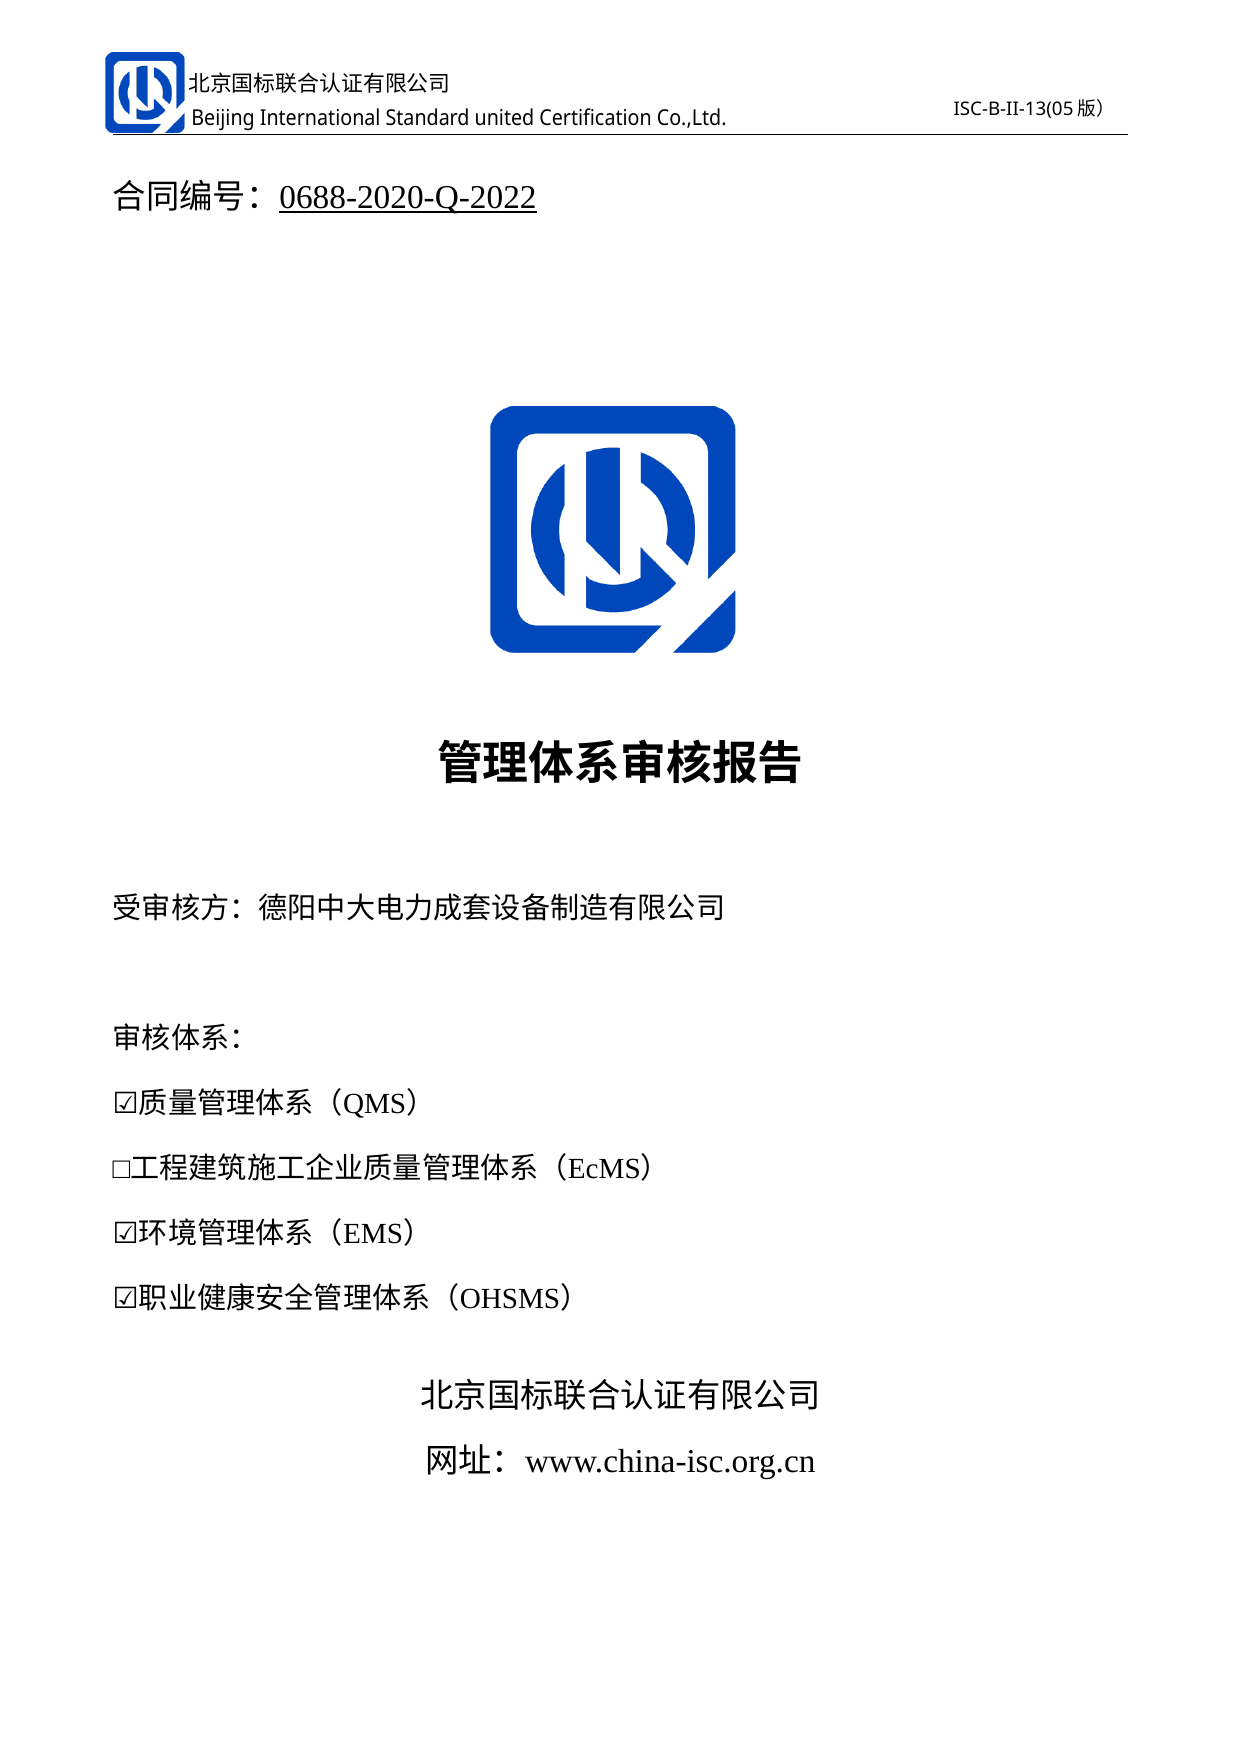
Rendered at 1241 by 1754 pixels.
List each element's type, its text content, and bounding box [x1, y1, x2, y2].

picture [105, 52, 185, 133]
text ☑职业健康安全管理体系（OHSMS） [112, 1263, 1128, 1328]
text 合同编号：0688-2020-Q-2022 [112, 162, 1128, 227]
text ☑质量管理体系（QMS） [112, 1068, 1128, 1133]
text 管理体系审核报告 [112, 711, 1128, 808]
text 受审核方：德阳中大电力成套设备制造有限公司 [112, 873, 1128, 938]
text □工程建筑施工企业质量管理体系（EcMS） [112, 1133, 1128, 1198]
picture [490, 406, 736, 653]
text 网址：www.china-isc.org.cn [112, 1426, 1128, 1491]
text ☑环境管理体系（EMS） [112, 1198, 1128, 1263]
text 审核体系： [112, 1003, 1128, 1068]
text 北京国标联合认证有限公司 [112, 1361, 1128, 1426]
